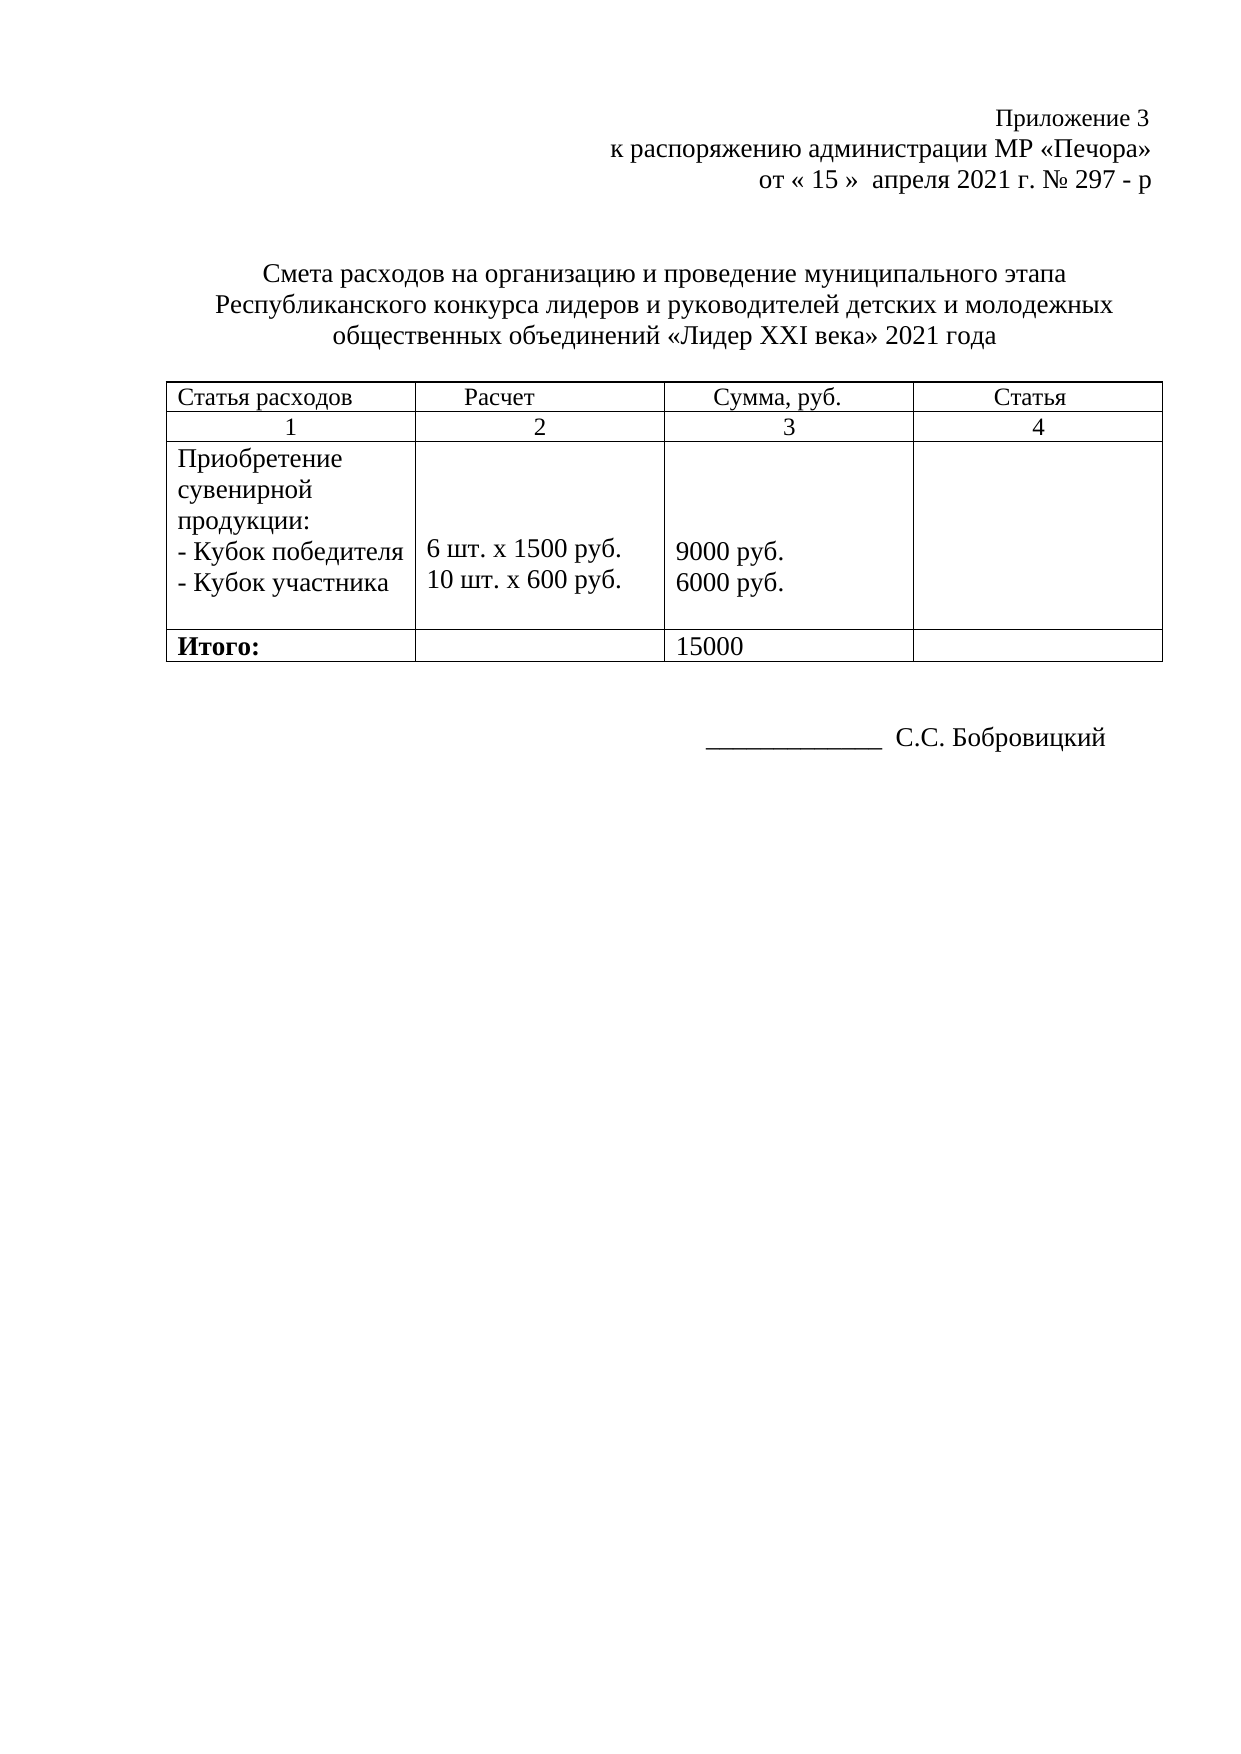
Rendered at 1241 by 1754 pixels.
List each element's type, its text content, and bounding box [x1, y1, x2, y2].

text Приложение 3 [930, 103, 1152, 132]
table_cell [914, 630, 1162, 661]
table_cell 1 [167, 412, 415, 441]
table_cell Приобретение сувенирной продукции: - Кубок победителя - Кубок участника [167, 442, 415, 629]
table_cell 2 [416, 412, 664, 441]
text к распоряжению администрации МР «Печора» [252, 132, 1152, 163]
table_cell [914, 442, 1162, 629]
table_header Расчет [416, 383, 664, 411]
text Смета расходов на организацию и проведение муниципального этапа Республиканского конкурса лидеров и руководителей детских и молодежных общественных объединений «Лидер ХХI века» 2021 года [162, 257, 1166, 350]
table_cell 15000 [665, 630, 913, 661]
table_cell [416, 630, 664, 661]
table_header Сумма, руб. [665, 383, 913, 411]
text от « 15 » апреля 2021 г. № 297 - р [252, 163, 1152, 194]
table_cell Итого: [167, 630, 415, 661]
table_header Статья расходов [167, 383, 415, 411]
table_cell 6 шт. х 1500 руб. 10 шт. х 600 руб. [416, 442, 664, 629]
table_header Статья [914, 383, 1162, 411]
table_cell 3 [665, 412, 913, 441]
table_cell 9000 руб. 6000 руб. [665, 442, 913, 629]
text _____________ С.С. Бобровицкий [118, 721, 1152, 752]
table_cell 4 [914, 412, 1162, 441]
